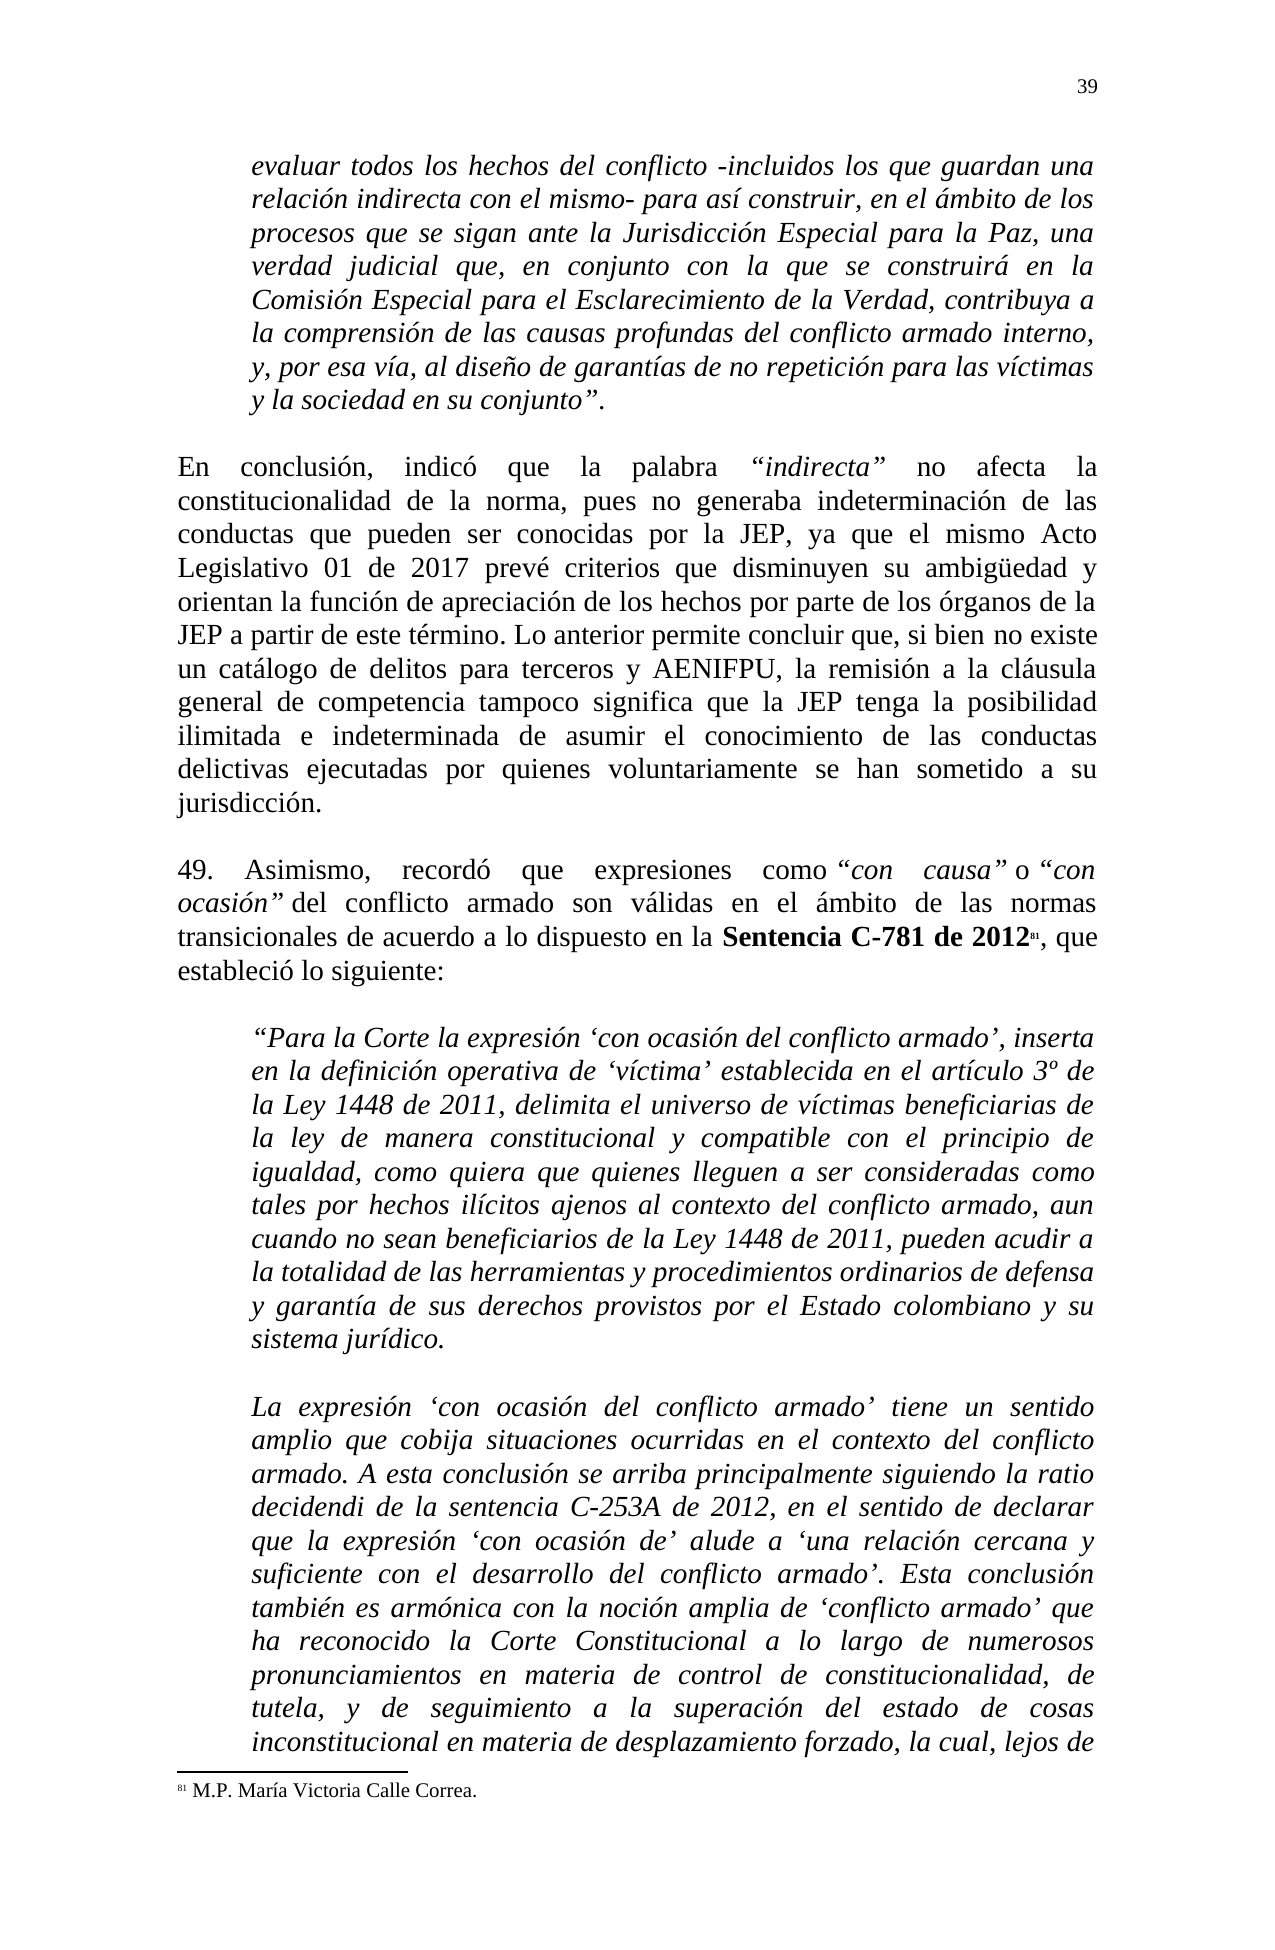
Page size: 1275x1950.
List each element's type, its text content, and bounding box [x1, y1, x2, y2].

text “Para la Corte la expresión ‘con ocasión del conflicto armado’, inserta en la definición operativa de ‘víctima’ establecida en el artículo 3º de la Ley 1448 de 2011, delimita el universo de víctimas beneficiarias de la ley de manera constitucional y compatible con el principio de igualdad, como quiera que quienes lleguen a ser consideradas como tales por hechos ilícitos ajenos al contexto del conflicto armado, aun cuando no sean beneficiarios de la Ley 1448 de 2011, pueden acudir a la totalidad de las herramientas y procedimientos ordinarios de defensa y garantía de sus derechos provistos por el Estado colombiano y su sistema jurídico. [251, 1020, 1098, 1355]
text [251, 1389, 1098, 1758]
text En conclusión, indicó que la palabra “indirecta” no afecta la constitucionalidad de la norma, pues no generaba indeterminación de las conductas que pueden ser conocidas por la JEP, ya que el mismo Acto Legislativo 01 de 2017 prevé criterios que disminuyen su ambigüedad y orientan la función de apreciación de los hechos por parte de los órganos de la JEP a partir de este término. Lo anterior permite concluir que, si bien no existe un catálogo de delitos para terceros y AENIFPU, la remisión a la cláusula general de competencia tampoco significa que la JEP tenga la posibilidad ilimitada e indeterminada de asumir el conocimiento de las conductas delictivas ejecutadas por quienes voluntariamente se han sometido a su jurisdicción. [177, 449, 1098, 818]
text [251, 148, 1098, 416]
text 49. Asimismo, recordó que expresiones como “con causa” o “con ocasión” del conflicto armado son válidas en el ámbito de las normas transicionales de acuerdo a lo dispuesto en la Sentencia C-781 de 2012, que estableció lo siguiente: [177, 852, 1098, 986]
